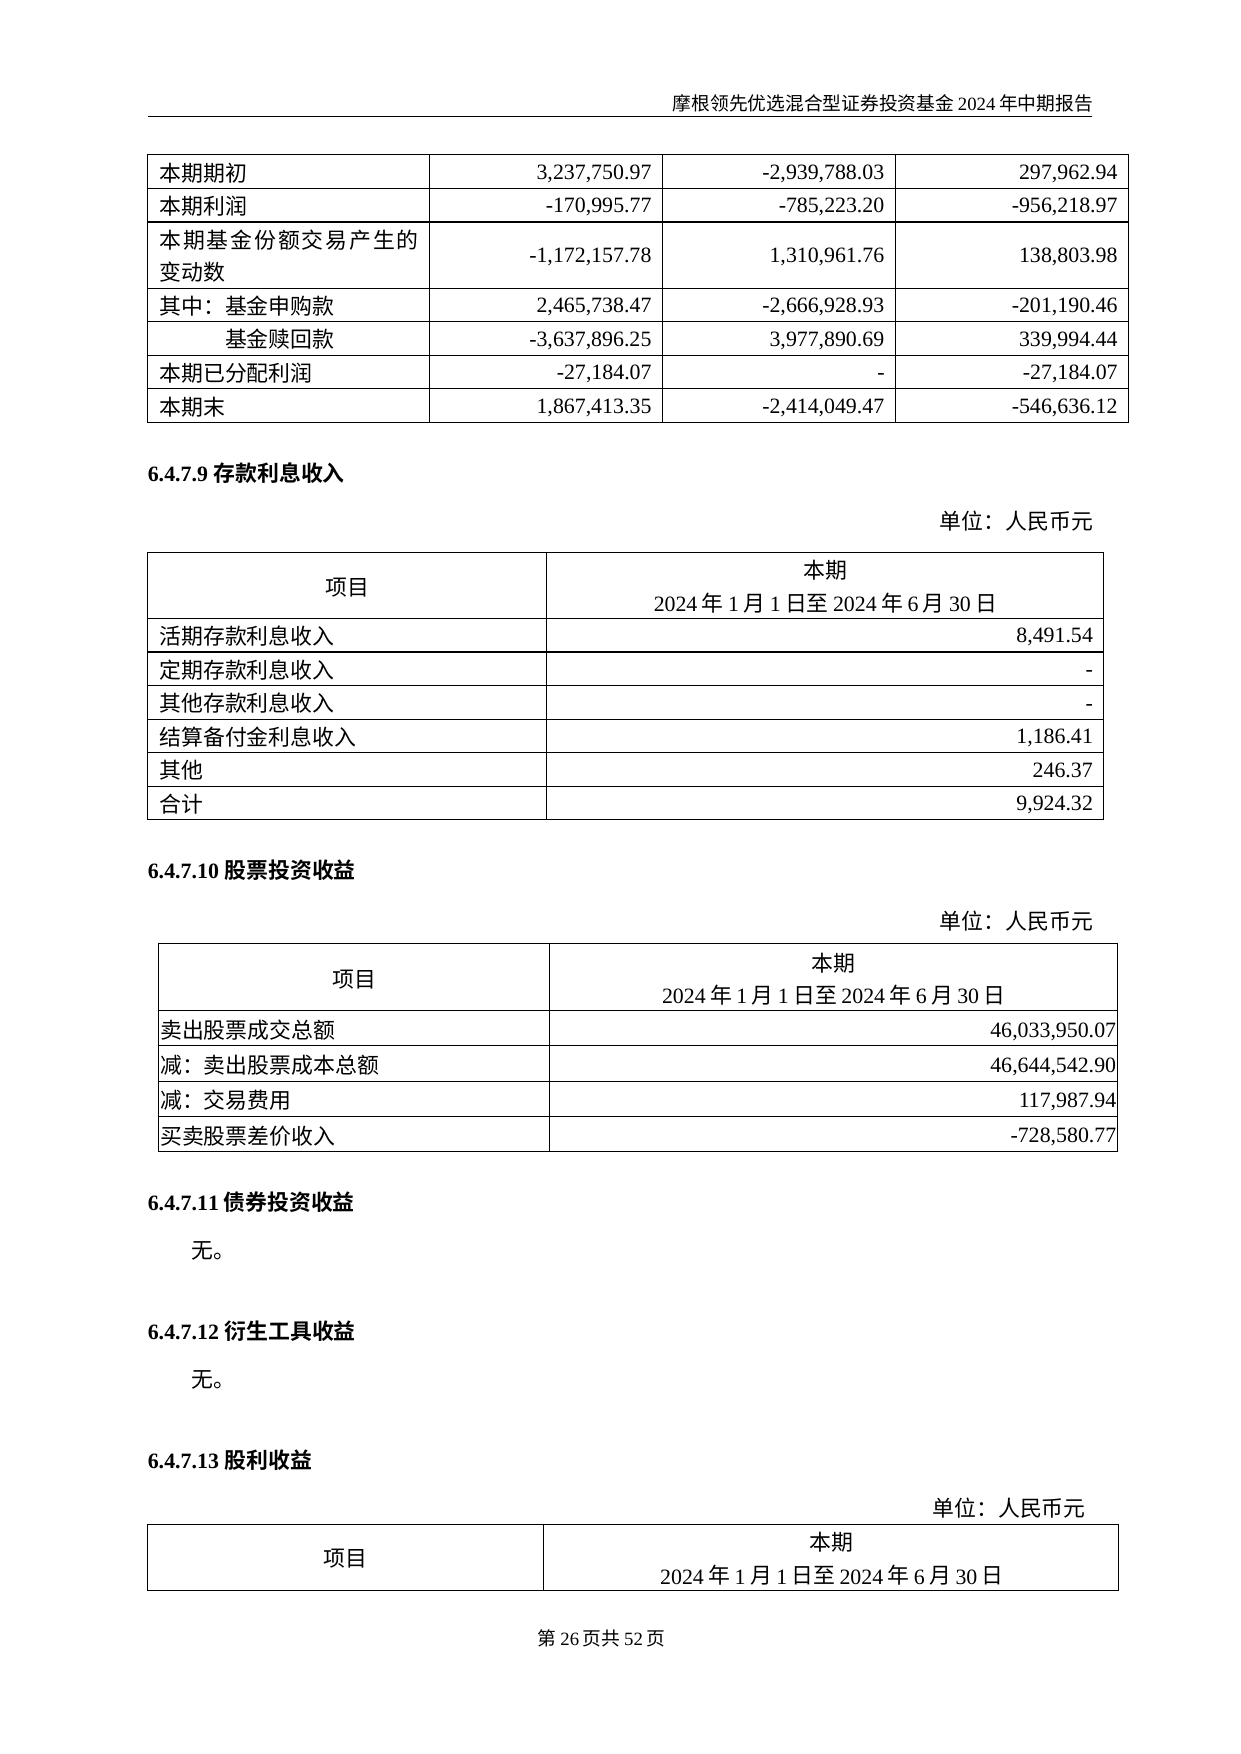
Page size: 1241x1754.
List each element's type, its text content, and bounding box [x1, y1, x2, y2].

table_cell -2,666,928.93 [663, 289, 895, 321]
table_cell 46,033,950.07 [550, 1011, 1117, 1045]
table_cell 本期末 [148, 389, 429, 422]
table_cell 1,186.41 [547, 720, 1103, 752]
table_cell 本期已分配利润 [148, 356, 429, 388]
table_header 项目 [148, 1525, 543, 1589]
table_cell 117,987.94 [550, 1082, 1117, 1116]
table_header 本期 2024年1月1日至2024年6月30日 [544, 1525, 1118, 1589]
table_cell 活期存款利息收入 [148, 619, 546, 651]
table_cell 合计 [148, 787, 546, 819]
text 6.4.7.12 衍生工具收益 [148, 1313, 1092, 1346]
table_cell 其他存款利息收入 [148, 686, 546, 718]
table_cell 其中：基金申购款 [148, 289, 429, 321]
text 单位：人民币元 [148, 503, 1092, 536]
table_cell -728,580.77 [550, 1117, 1117, 1151]
table_cell -3,637,896.25 [430, 322, 662, 354]
table_cell -27,184.07 [430, 356, 662, 388]
text 单位：人民币元 [149, 904, 1092, 936]
table_cell 减：交易费用 [159, 1082, 549, 1116]
table_cell 3,977,890.69 [663, 322, 895, 354]
table_cell -2,414,049.47 [663, 389, 895, 422]
text 6.4.7.9 存款利息收入 [148, 455, 1092, 488]
table_cell - [547, 686, 1103, 718]
table_cell 246.37 [547, 753, 1103, 786]
table_cell 减：卖出股票成本总额 [159, 1046, 549, 1081]
table_cell -785,223.20 [663, 189, 895, 221]
table_cell 2,465,738.47 [430, 289, 662, 321]
text 无。 [148, 1233, 1092, 1265]
table_cell 339,994.44 [896, 322, 1128, 354]
text 无。 [148, 1362, 1092, 1394]
table_header 项目 [148, 553, 546, 618]
table_cell 其他 [148, 753, 546, 786]
text 6.4.7.11债券投资收益 [148, 1184, 1092, 1217]
table_header 本期 2024年1月1日至2024年6月30日 [550, 944, 1117, 1010]
text 单位：人民币元 [148, 1491, 1085, 1523]
table_cell 本期期初 [148, 155, 429, 188]
table_cell 结算备付金利息收入 [148, 720, 546, 752]
table_cell 9,924.32 [547, 787, 1103, 819]
text 6.4.7.13 股利收益 [148, 1443, 1092, 1475]
table_cell -170,995.77 [430, 189, 662, 221]
table_cell 买卖股票差价收入 [159, 1117, 549, 1151]
table_cell 3,237,750.97 [430, 155, 662, 188]
table_cell -956,218.97 [896, 189, 1128, 221]
table_header 项目 [159, 944, 549, 1010]
table_cell 8,491.54 [547, 619, 1103, 651]
table_cell 1,867,413.35 [430, 389, 662, 422]
table_cell 本期利润 [148, 189, 429, 221]
table_cell - [547, 653, 1103, 685]
table_cell 基金赎回款 [148, 322, 429, 354]
table_header 本期 2024年1月1日至2024年6月30日 [547, 553, 1103, 618]
table_cell 297,962.94 [896, 155, 1128, 188]
table_cell 46,644,542.90 [550, 1046, 1117, 1081]
table_cell -201,190.46 [896, 289, 1128, 321]
table_cell 1,310,961.76 [663, 223, 895, 287]
table_cell -546,636.12 [896, 389, 1128, 422]
table_cell -1,172,157.78 [430, 223, 662, 287]
table_cell 本期基金份额交易产生的变动数 [148, 223, 429, 287]
table_cell -2,939,788.03 [663, 155, 895, 188]
text 6.4.7.10 股票投资收益 [148, 853, 1092, 885]
table_cell - [663, 356, 895, 388]
table_cell 卖出股票成交总额 [159, 1011, 549, 1045]
table_cell -27,184.07 [896, 356, 1128, 388]
table_cell 138,803.98 [896, 223, 1128, 287]
table_cell 定期存款利息收入 [148, 653, 546, 685]
